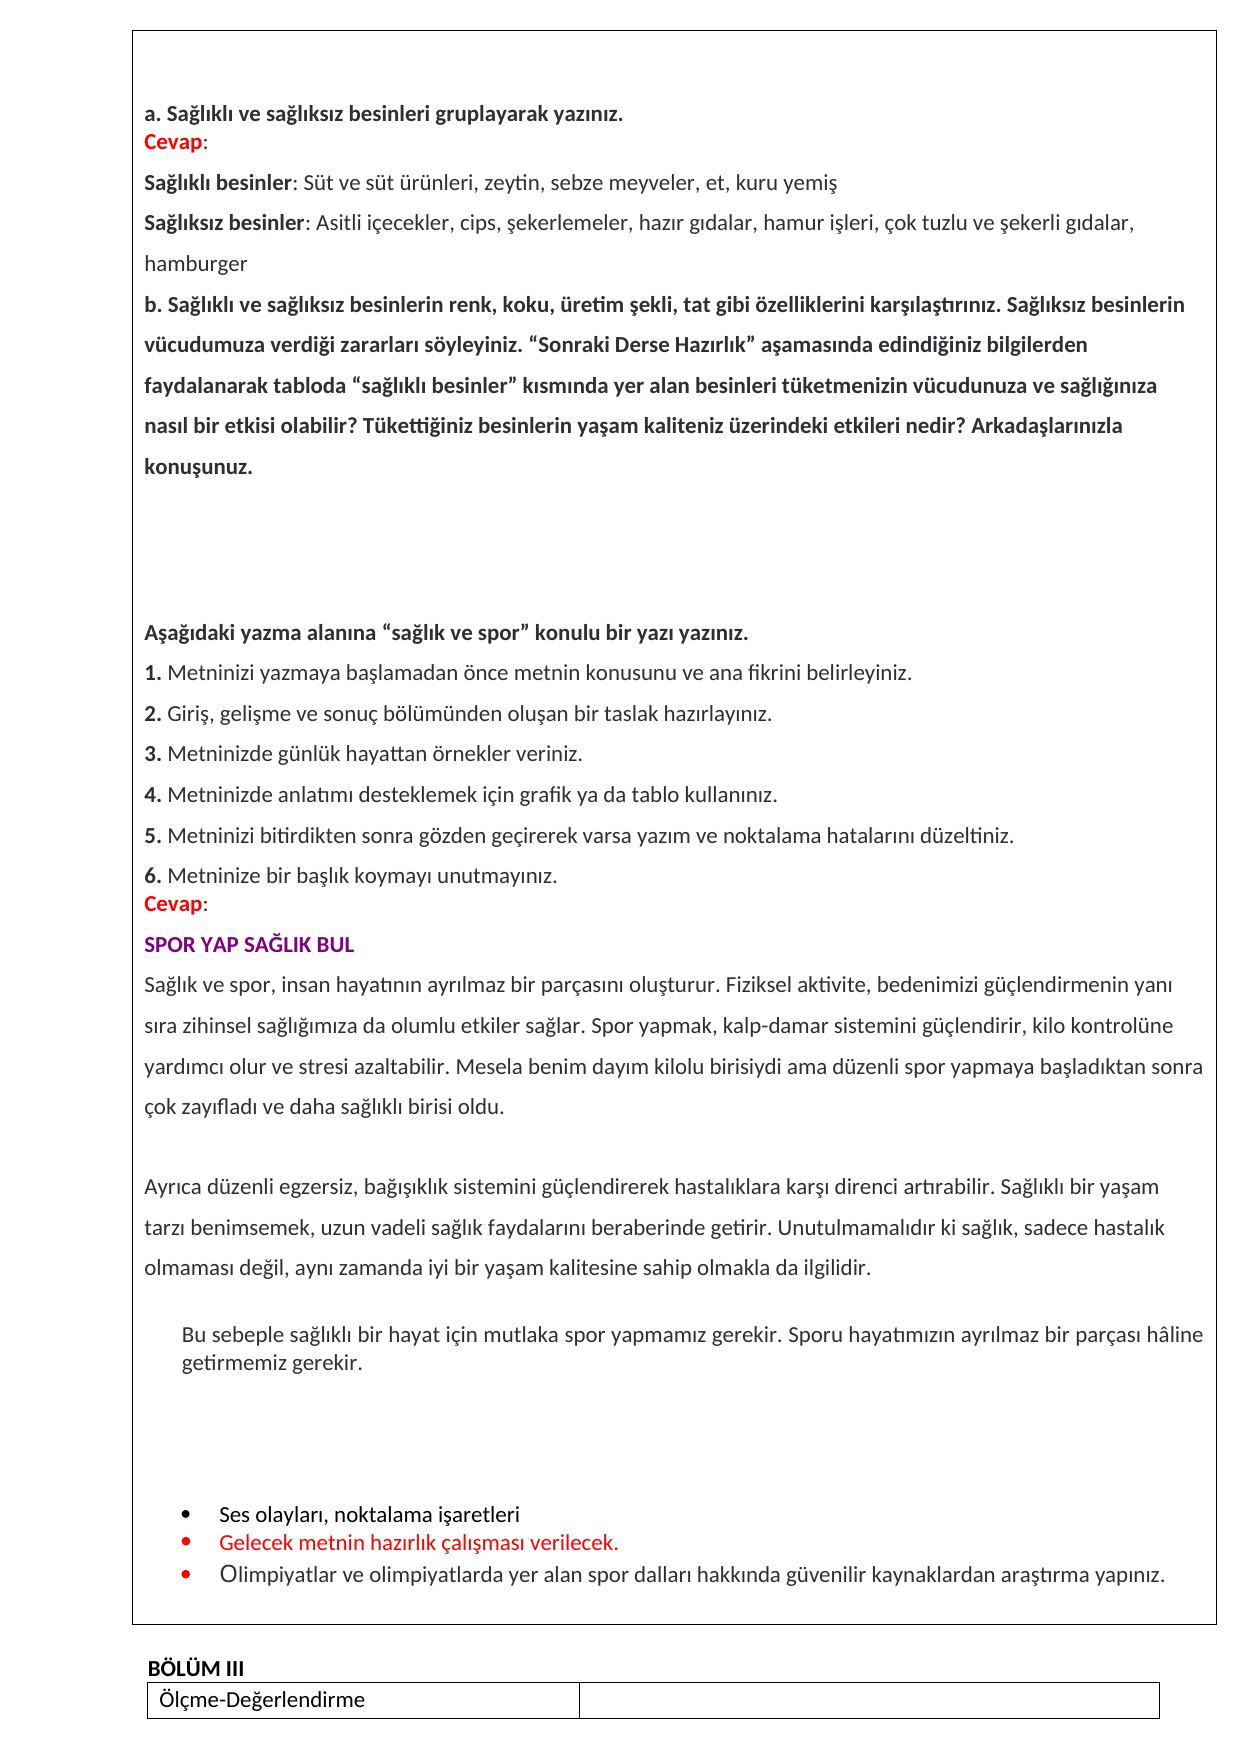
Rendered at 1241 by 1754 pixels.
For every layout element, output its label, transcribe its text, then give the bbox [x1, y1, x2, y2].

table_header [580, 1683, 1159, 1717]
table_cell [133, 31, 1216, 1624]
table_header Ölçme-Değerlendirme [148, 1683, 579, 1717]
text BÖLÜM III [148, 1654, 1092, 1682]
